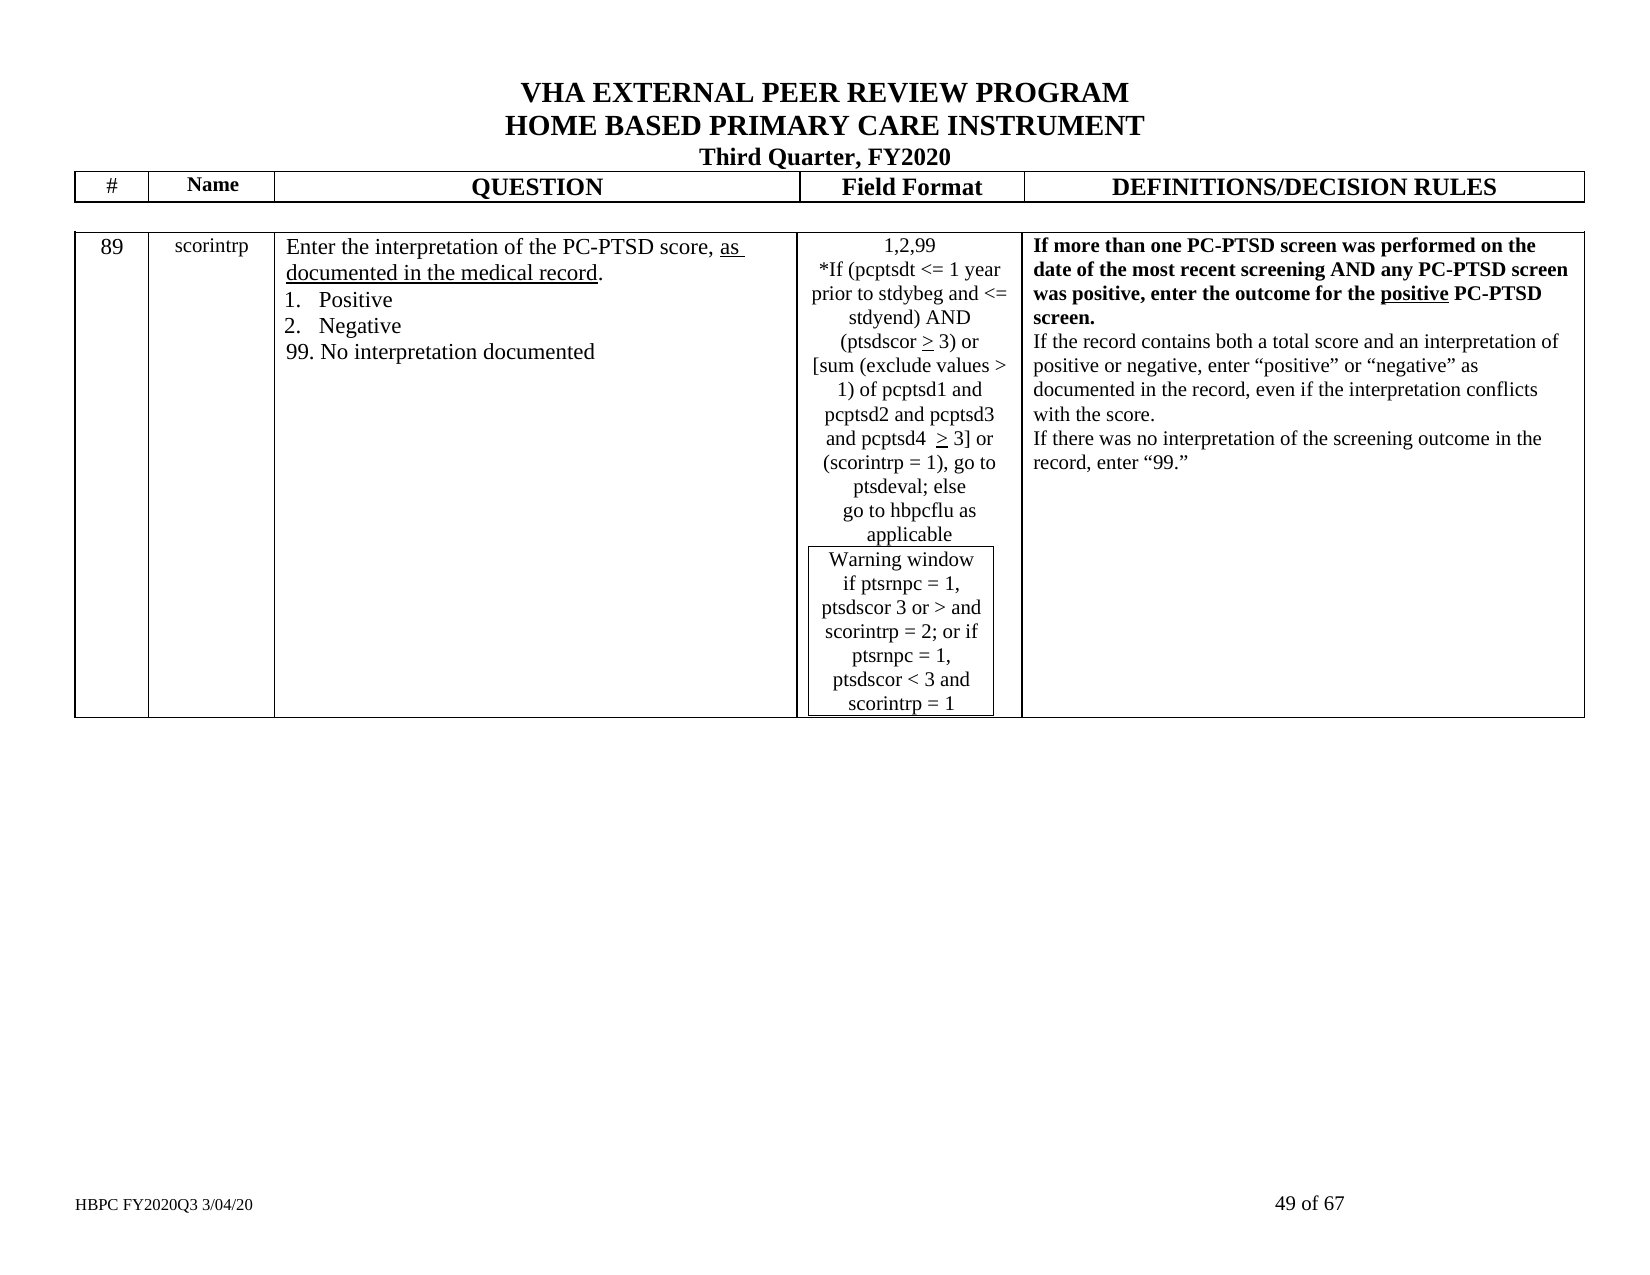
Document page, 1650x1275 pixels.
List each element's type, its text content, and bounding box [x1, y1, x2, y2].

table_cell Enter the interpretation of the PC-PTSD score, as documented in the medical record. Positive Negative 99. No interpretation documented [275, 233, 796, 716]
table_cell scorintrp [149, 233, 274, 716]
table_cell 1,2,99 *If (pcptsdt <= 1 year prior to stdybeg and <= stdyend) AND (ptsdscor > 3) or [sum (exclude values > 1) of pcptsd1 and pcptsd2 and pcptsd3 and pcptsd4 > 3] or (scorintrp = 1), go to ptsdeval; else go to hbpcflu as applicable [798, 233, 1021, 716]
table_cell If more than one PC-PTSD screen was performed on the date of the most recent screening AND any PC-PTSD screen was positive, enter the outcome for the positive PC-PTSD screen. If the record contains both a total score and an interpretation of positive or negative, enter “positive” or “negative” as documented in the record, even if the interpretation conflicts with the score. If there was no interpretation of the screening outcome in the record, enter “99.” [1023, 233, 1584, 716]
table_cell 89 [76, 233, 148, 716]
